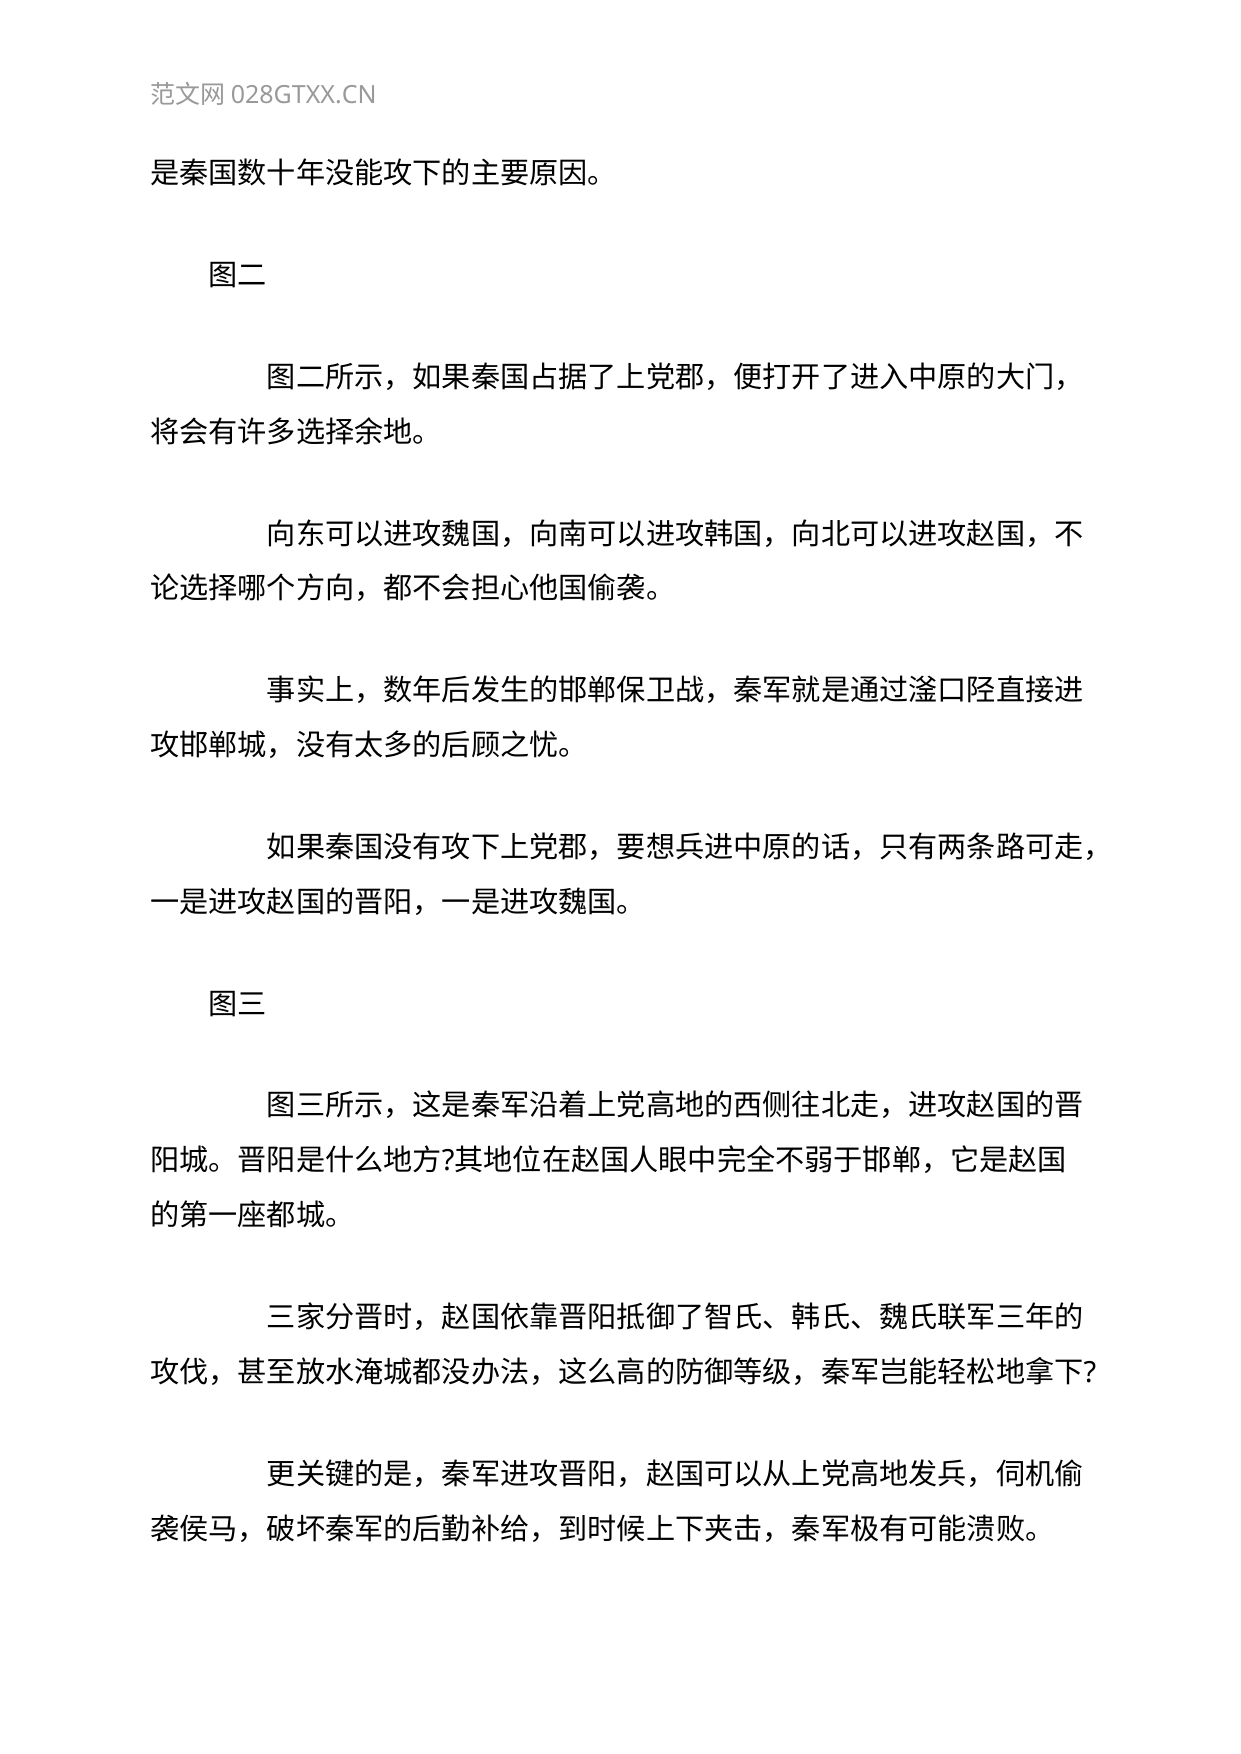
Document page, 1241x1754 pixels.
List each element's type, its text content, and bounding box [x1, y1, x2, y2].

text 事实上，数年后发生的邯郸保卫战，秦军就是通过滏口陉直接进攻邯郸城，没有太多的后顾之忧。 [150, 667, 1090, 764]
text 向东可以进攻魏国，向南可以进攻韩国，向北可以进攻赵国，不论选择哪个方向，都不会担心他国偷袭。 [150, 510, 1090, 607]
text 图二 [150, 252, 1090, 294]
text 图二所示，如果秦国占据了上党郡，便打开了进入中原的大门，将会有许多选择余地。 [150, 353, 1090, 451]
text 图三所示，这是秦军沿着上党高地的西侧往北走，进攻赵国的晋阳城。晋阳是什么地方?其地位在赵国人眼中完全不弱于邯郸，它是赵国的第一座都城。 [150, 1082, 1090, 1234]
text 三家分晋时，赵国依靠晋阳抵御了智氏、韩氏、魏氏联军三年的攻伐，甚至放水淹城都没办法，这么高的防御等级，秦军岂能轻松地拿下? [150, 1294, 1090, 1391]
text 如果秦国没有攻下上党郡，要想兵进中原的话，只有两条路可走，一是进攻赵国的晋阳，一是进攻魏国。 [150, 823, 1090, 921]
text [150, 150, 1090, 192]
text 图三 [150, 980, 1090, 1022]
text 更关键的是，秦军进攻晋阳，赵国可以从上党高地发兵，伺机偷袭侯马，破坏秦军的后勤补给，到时候上下夹击，秦军极有可能溃败。 [150, 1451, 1090, 1548]
